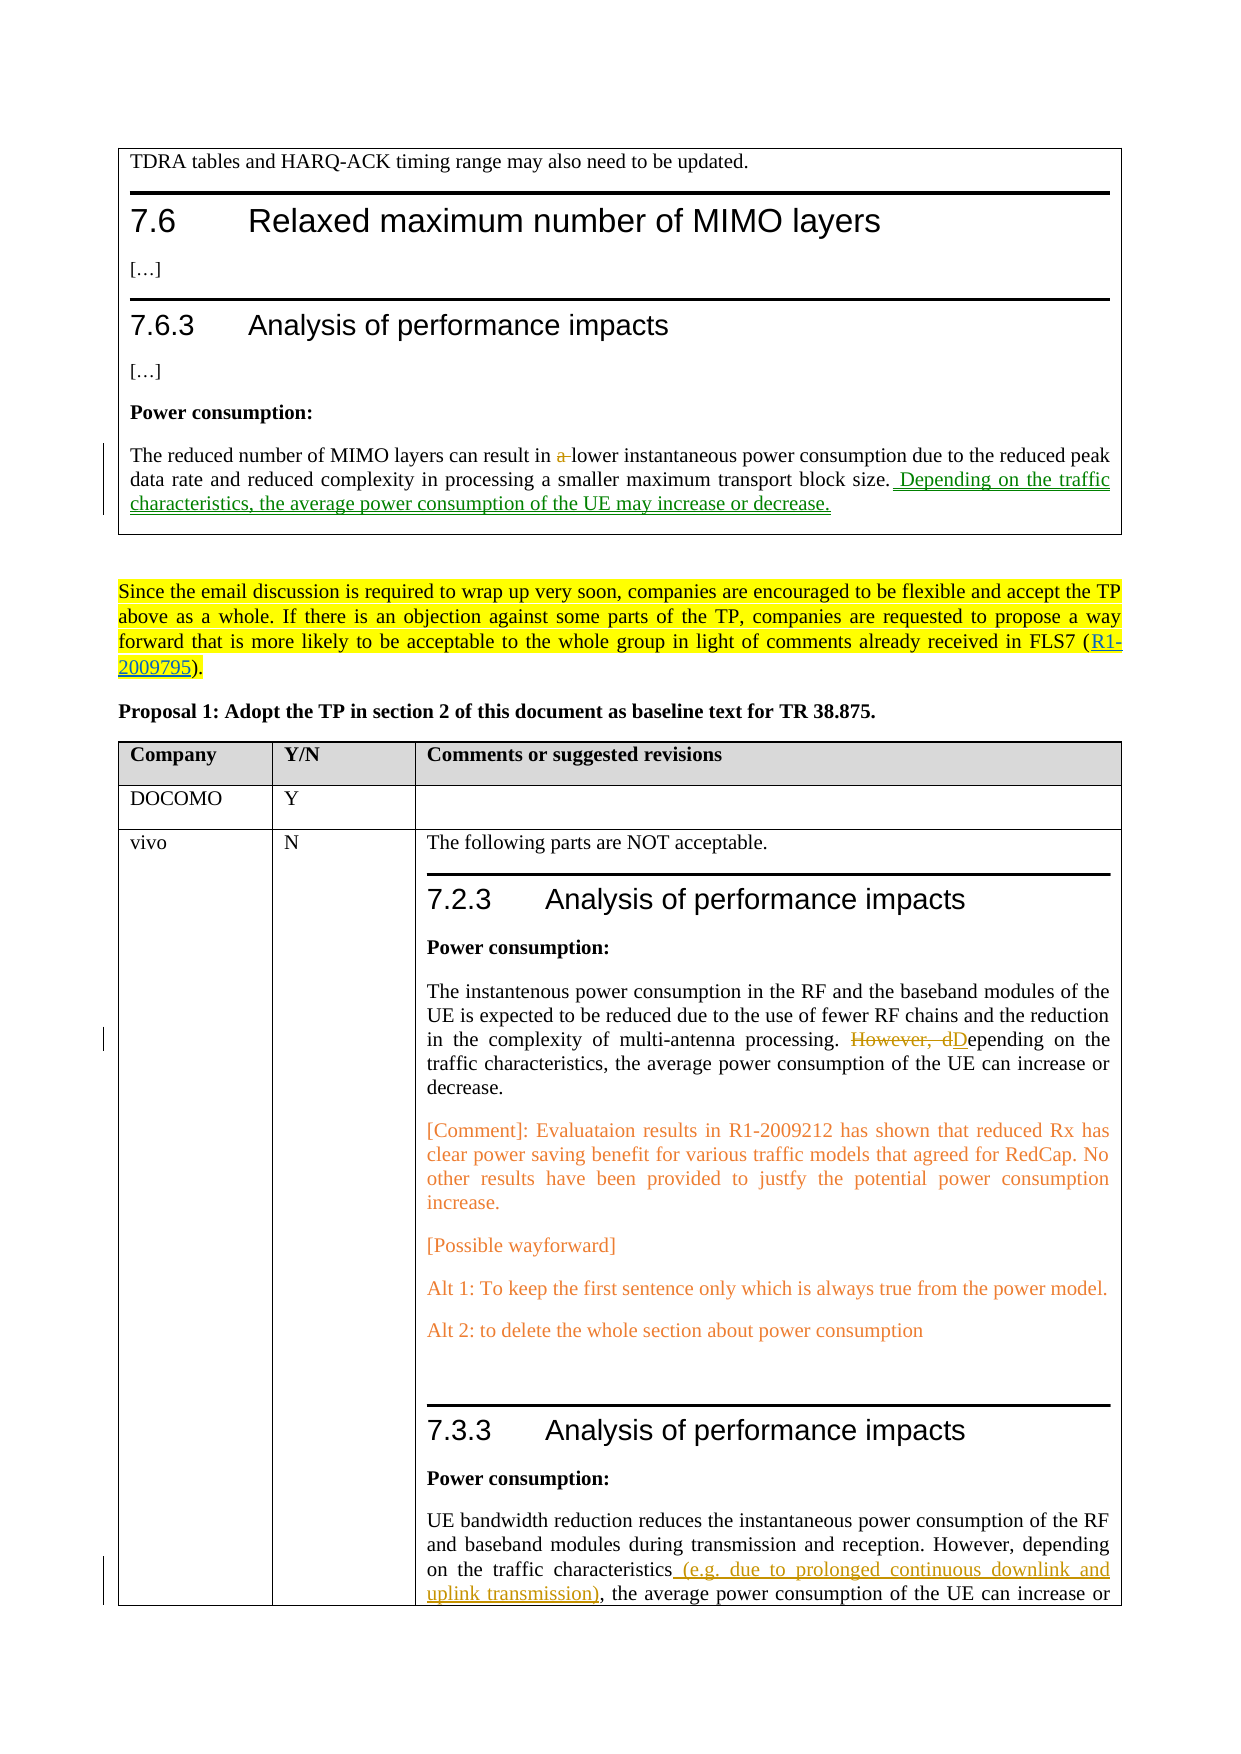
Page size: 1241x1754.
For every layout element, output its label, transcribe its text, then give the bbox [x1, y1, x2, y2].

table_cell DOCOMO [119, 786, 272, 829]
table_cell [416, 830, 1121, 1604]
text Since the email discussion is required to wrap up very soon, companies are encouraged to be flexible and accept the TP above as a whole. If there is an objection against some parts of the TP, companies are requested to propose a way forward that is more likely to be acceptable to the whole group in light of comments already received in FLS7 (R1-2009795). [118, 653, 1122, 679]
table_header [119, 149, 1121, 534]
table_cell N [273, 830, 415, 1604]
table_cell [416, 786, 1121, 829]
table_cell vivo [119, 830, 272, 1604]
text Proposal 1: Adopt the TP in section 2 of this document as baseline text for TR 38.875. [118, 698, 1122, 723]
table_header Company [119, 743, 272, 785]
table_header Comments or suggested revisions [416, 743, 1121, 785]
table_header Y/N [273, 743, 415, 785]
table_cell Y [273, 786, 415, 829]
